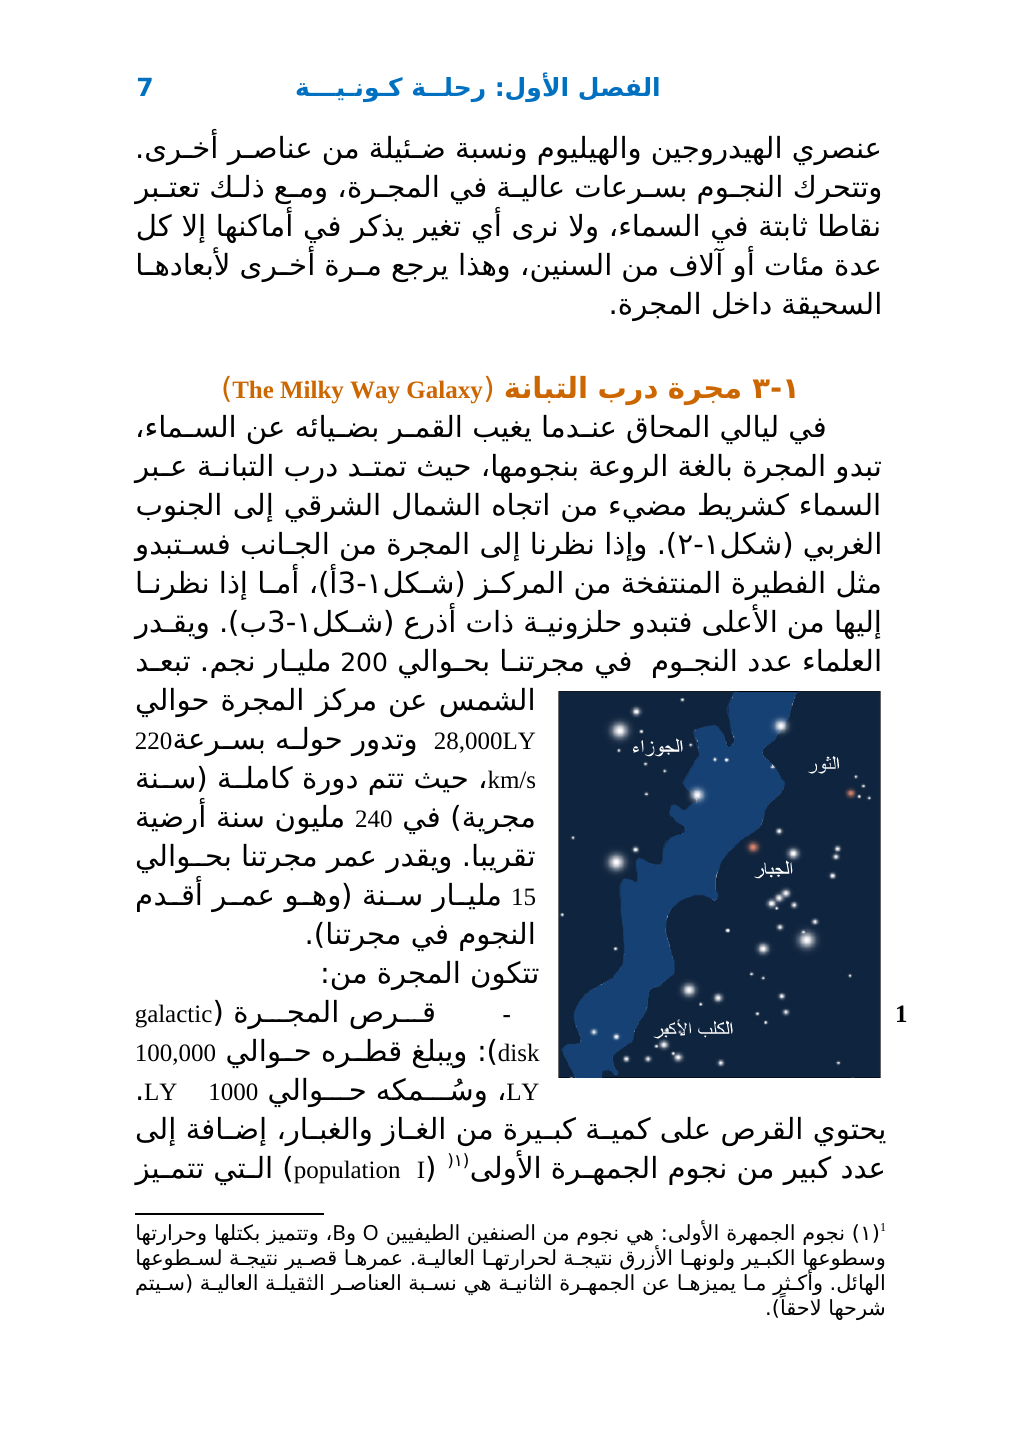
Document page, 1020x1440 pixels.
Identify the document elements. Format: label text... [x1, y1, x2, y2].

text تتكون المجرة من: [135, 956, 558, 990]
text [135, 131, 882, 321]
picture [558, 691, 881, 1078]
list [135, 995, 886, 1185]
text ١-٣ مجرة درب التبانة (The Milky Way Galaxy) [135, 372, 886, 406]
text في ليالي المحاق عندما يغيب القمر بضيائه عن السماء، تبدو المجرة بالغة الروعة بنجومها، حيث تمتد درب التبانة عبر السماء كشريط مضيء من اتجاه الشمال الشرقي إلى الجنوب الغربي (شكل١-٢). وإذا نظرنا إلى المجرة من الجانب فستبدو مثل الفطيرة المنتفخة من المركز (شكل١-3أ)، أما إذا نظرنا إليها من الأعلى فتبدو حلزونية ذات أذرع (شكل١-3ب). ويقدر العلماء عدد النجوم في مجرتنا بحوالي 200 مليار نجم. تبعد الشمس عن مركز المجرة حوالي 28,000LY وتدور حوله بسرعة220 km/s، حيث تتم دورة كاملة (سنة مجرية) في 240 مليون سنة أرضية تقريبا. ويقدر عمر مجرتنا بحوالي 15 مليار سنة (وهو عمر أقدم النجوم في مجرتنا). [135, 411, 882, 951]
